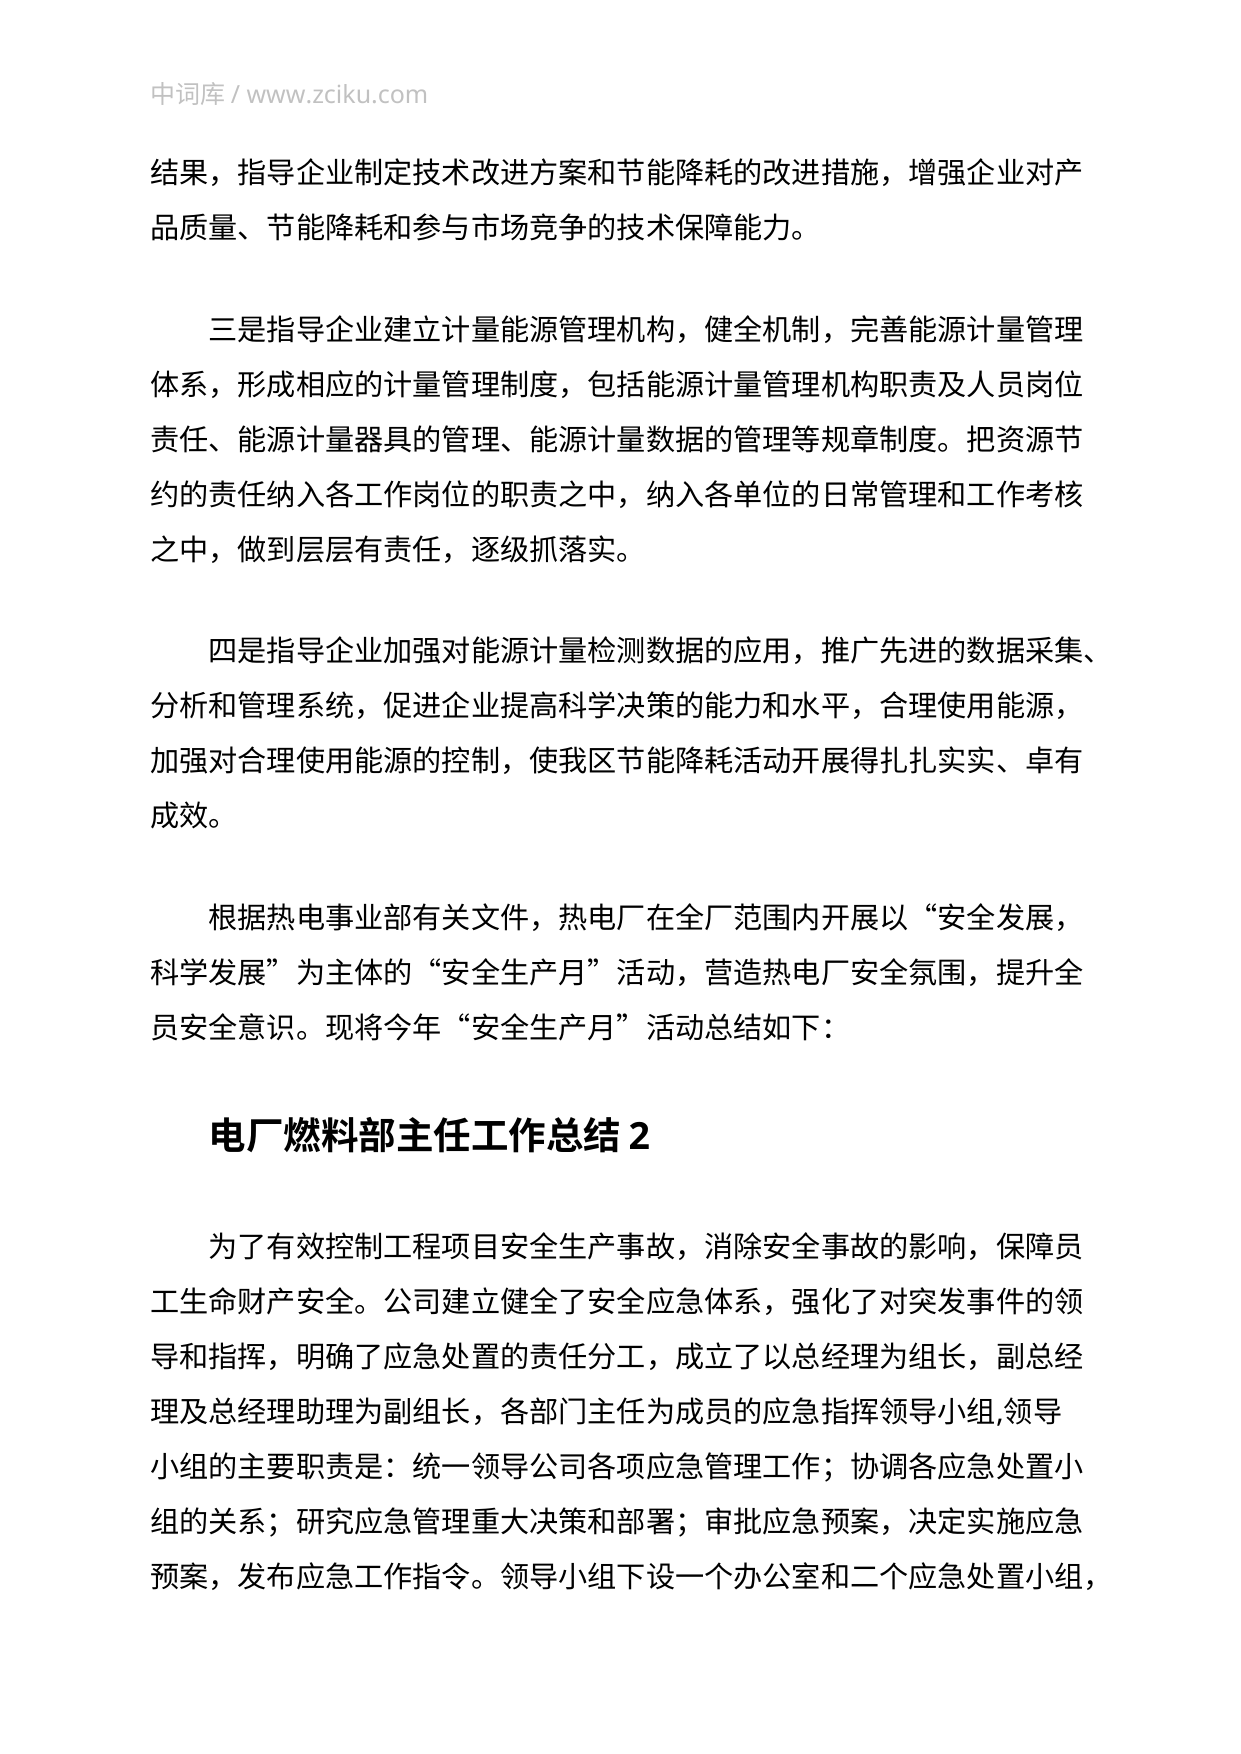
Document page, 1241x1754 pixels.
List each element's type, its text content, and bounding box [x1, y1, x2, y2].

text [150, 1224, 1090, 1595]
text 根据热电事业部有关文件，热电厂在全厂范围内开展以“安全发展，科学发展”为主体的“安全生产月”活动，营造热电厂安全氛围，提升全员安全意识。现将今年“安全生产月”活动总结如下： [150, 894, 1090, 1047]
text 四是指导企业加强对能源计量检测数据的应用，推广先进的数据采集、分析和管理系统，促进企业提高科学决策的能力和水平，合理使用能源，加强对合理使用能源的控制，使我区节能降耗活动开展得扎扎实实、卓有成效。 [150, 628, 1090, 835]
text 电厂燃料部主任工作总结2 [150, 1106, 1090, 1161]
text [150, 150, 1090, 247]
text 三是指导企业建立计量能源管理机构，健全机制，完善能源计量管理体系，形成相应的计量管理制度，包括能源计量管理机构职责及人员岗位责任、能源计量器具的管理、能源计量数据的管理等规章制度。把资源节约的责任纳入各工作岗位的职责之中，纳入各单位的日常管理和工作考核之中，做到层层有责任，逐级抓落实。 [150, 307, 1090, 568]
